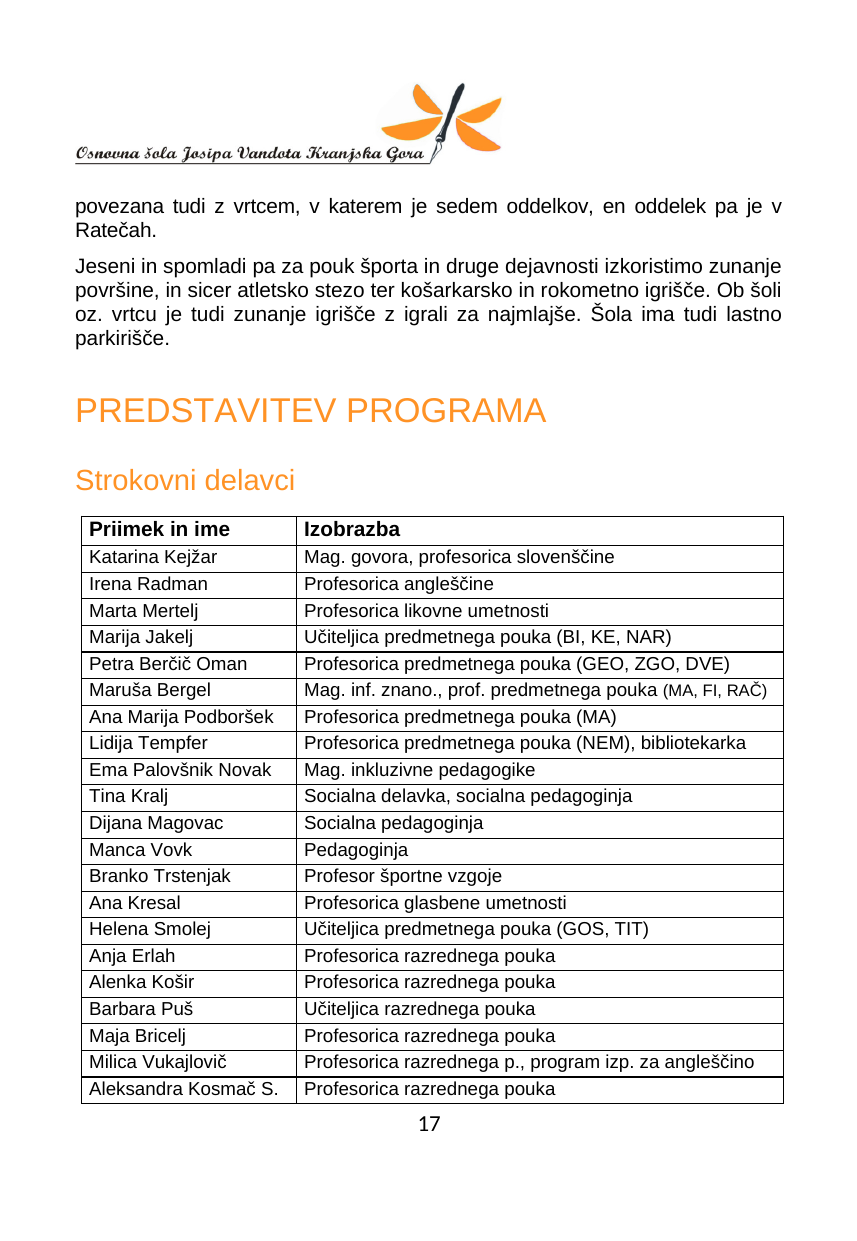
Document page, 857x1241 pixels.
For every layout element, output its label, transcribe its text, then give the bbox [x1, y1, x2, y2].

table_cell Učiteljica predmetnega pouka (GOS, TIT) [297, 918, 783, 944]
table_cell Ema Palovšnik Novak [82, 759, 296, 784]
text Strokovni delavci [75, 463, 783, 496]
table_cell Profesorica glasbene umetnosti [297, 892, 783, 917]
table_cell Profesorica angleščine [297, 573, 783, 598]
table_cell Socialna delavka, socialna pedagoginja [297, 785, 783, 811]
table_cell Profesorica razrednega pouka [297, 945, 783, 970]
table_cell Maruša Bergel [82, 679, 296, 704]
table_cell Profesor športne vzgoje [297, 865, 783, 891]
table_cell Maja Bricelj [82, 1024, 296, 1050]
table_cell Manca Vovk [82, 839, 296, 864]
table_cell Milica Vukajlovič [82, 1051, 296, 1076]
table_cell Učiteljica predmetnega pouka (BI, KE, NAR) [297, 626, 783, 651]
table_cell Marija Jakelj [82, 626, 296, 651]
table_cell Mag. inkluzivne pedagogike [297, 759, 783, 784]
table_cell Mag. govora, profesorica slovenščine [297, 546, 783, 572]
table_cell Pedagoginja [297, 839, 783, 864]
picture [75, 75, 519, 166]
table_cell Dijana Magovac [82, 812, 296, 837]
table_cell Socialna pedagoginja [297, 812, 783, 837]
table_cell Tina Kralj [82, 785, 296, 811]
table_header Priimek in ime [82, 517, 296, 545]
table_cell Branko Trstenjak [82, 865, 296, 891]
table_cell Alenka Košir [82, 971, 296, 997]
table_cell Mag. inf. znano., prof. predmetnega pouka (MA, FI, RAČ) [297, 679, 783, 704]
table_cell Profesorica razrednega pouka [297, 971, 783, 997]
table_cell Učiteljica razrednega pouka [297, 998, 783, 1023]
table_cell Katarina Kejžar [82, 546, 296, 572]
table_cell Petra Berčič Oman [82, 653, 296, 678]
table_cell Ana Kresal [82, 892, 296, 917]
table_cell Marta Mertelj [82, 599, 296, 625]
table_cell Aleksandra Kosmač S. [82, 1078, 296, 1103]
table_cell Profesorica likovne umetnosti [297, 599, 783, 625]
table_header Izobrazba [297, 517, 783, 545]
table_cell Profesorica razrednega pouka [297, 1024, 783, 1050]
text PREDSTAVITEV PROGRAMA [75, 390, 783, 429]
table_cell Profesorica razrednega pouka [297, 1078, 783, 1103]
table_cell Profesorica predmetnega pouka (NEM), bibliotekarka [297, 732, 783, 758]
table_cell Ana Marija Podboršek [82, 706, 296, 731]
table_cell Profesorica predmetnega pouka (MA) [297, 706, 783, 731]
table_cell Lidija Tempfer [82, 732, 296, 758]
list Jeseni in spomladi pa za pouk športa in druge dejavnosti izkoristimo zunanje površine, in sicer atletsko stezo ter košarkarsko in rokometno igrišče. Ob šoli oz. vrtcu je tudi zunanje igrišče z igrali za najmlajše. Šola ima tudi lastno parkirišče. [75, 254, 783, 350]
table_cell Profesorica razrednega p., program izp. za angleščino [297, 1051, 783, 1076]
table_cell Helena Smolej [82, 918, 296, 944]
table_cell Profesorica predmetnega pouka (GEO, ZGO, DVE) [297, 653, 783, 678]
table_cell Irena Radman [82, 573, 296, 598]
table_cell Anja Erlah [82, 945, 296, 970]
table_cell Barbara Puš [82, 998, 296, 1023]
